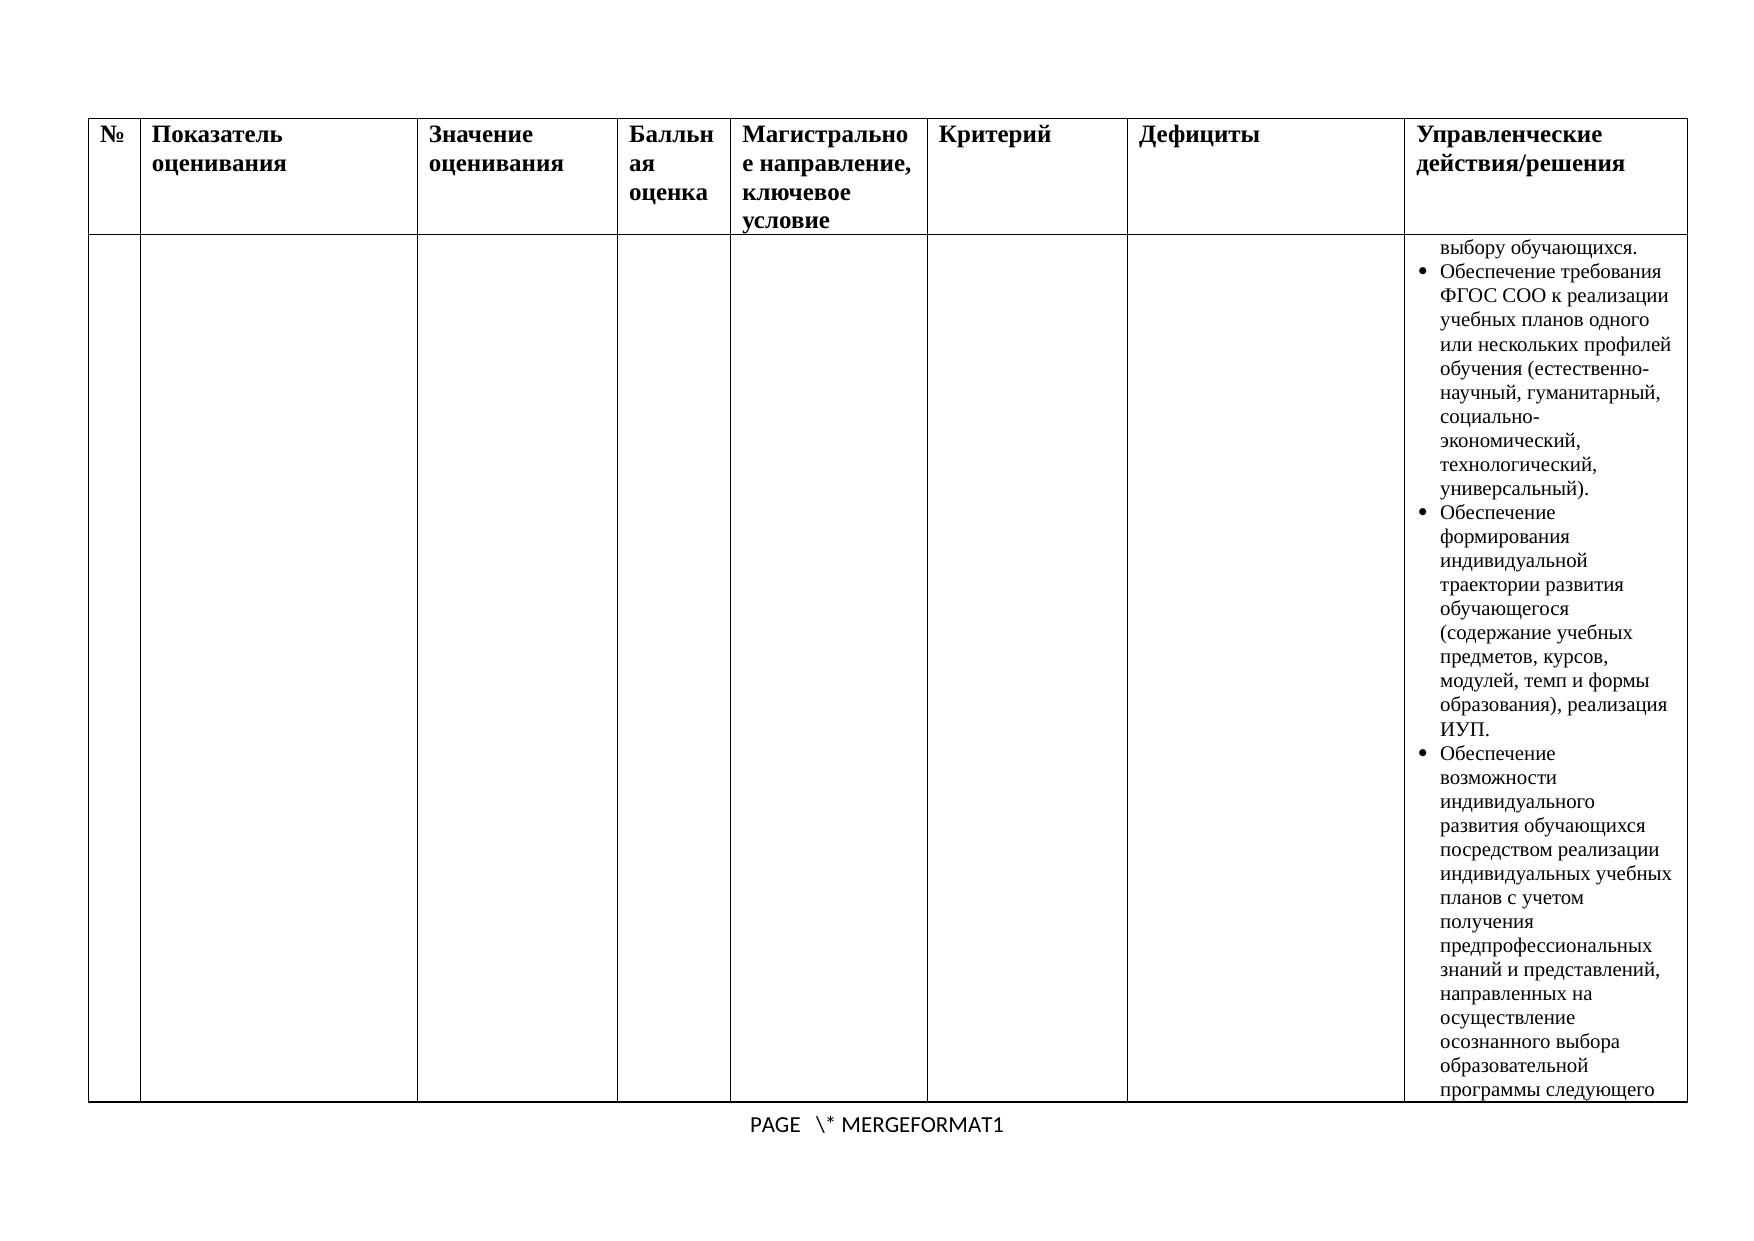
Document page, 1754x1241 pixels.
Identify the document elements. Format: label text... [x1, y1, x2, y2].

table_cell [1405, 235, 1687, 1101]
table_header Балльная оценка [618, 119, 730, 234]
table_header Управленческие действия/решения [1405, 119, 1687, 234]
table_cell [1128, 235, 1404, 1101]
table_header № [89, 119, 140, 234]
table_header Магистральное направление, ключевое условие [731, 119, 927, 234]
table_header Критерий [928, 119, 1127, 234]
table_header Дефициты [1128, 119, 1404, 234]
table_header Значение оценивания [418, 119, 617, 234]
table_header Показатель оценивания [141, 119, 417, 234]
